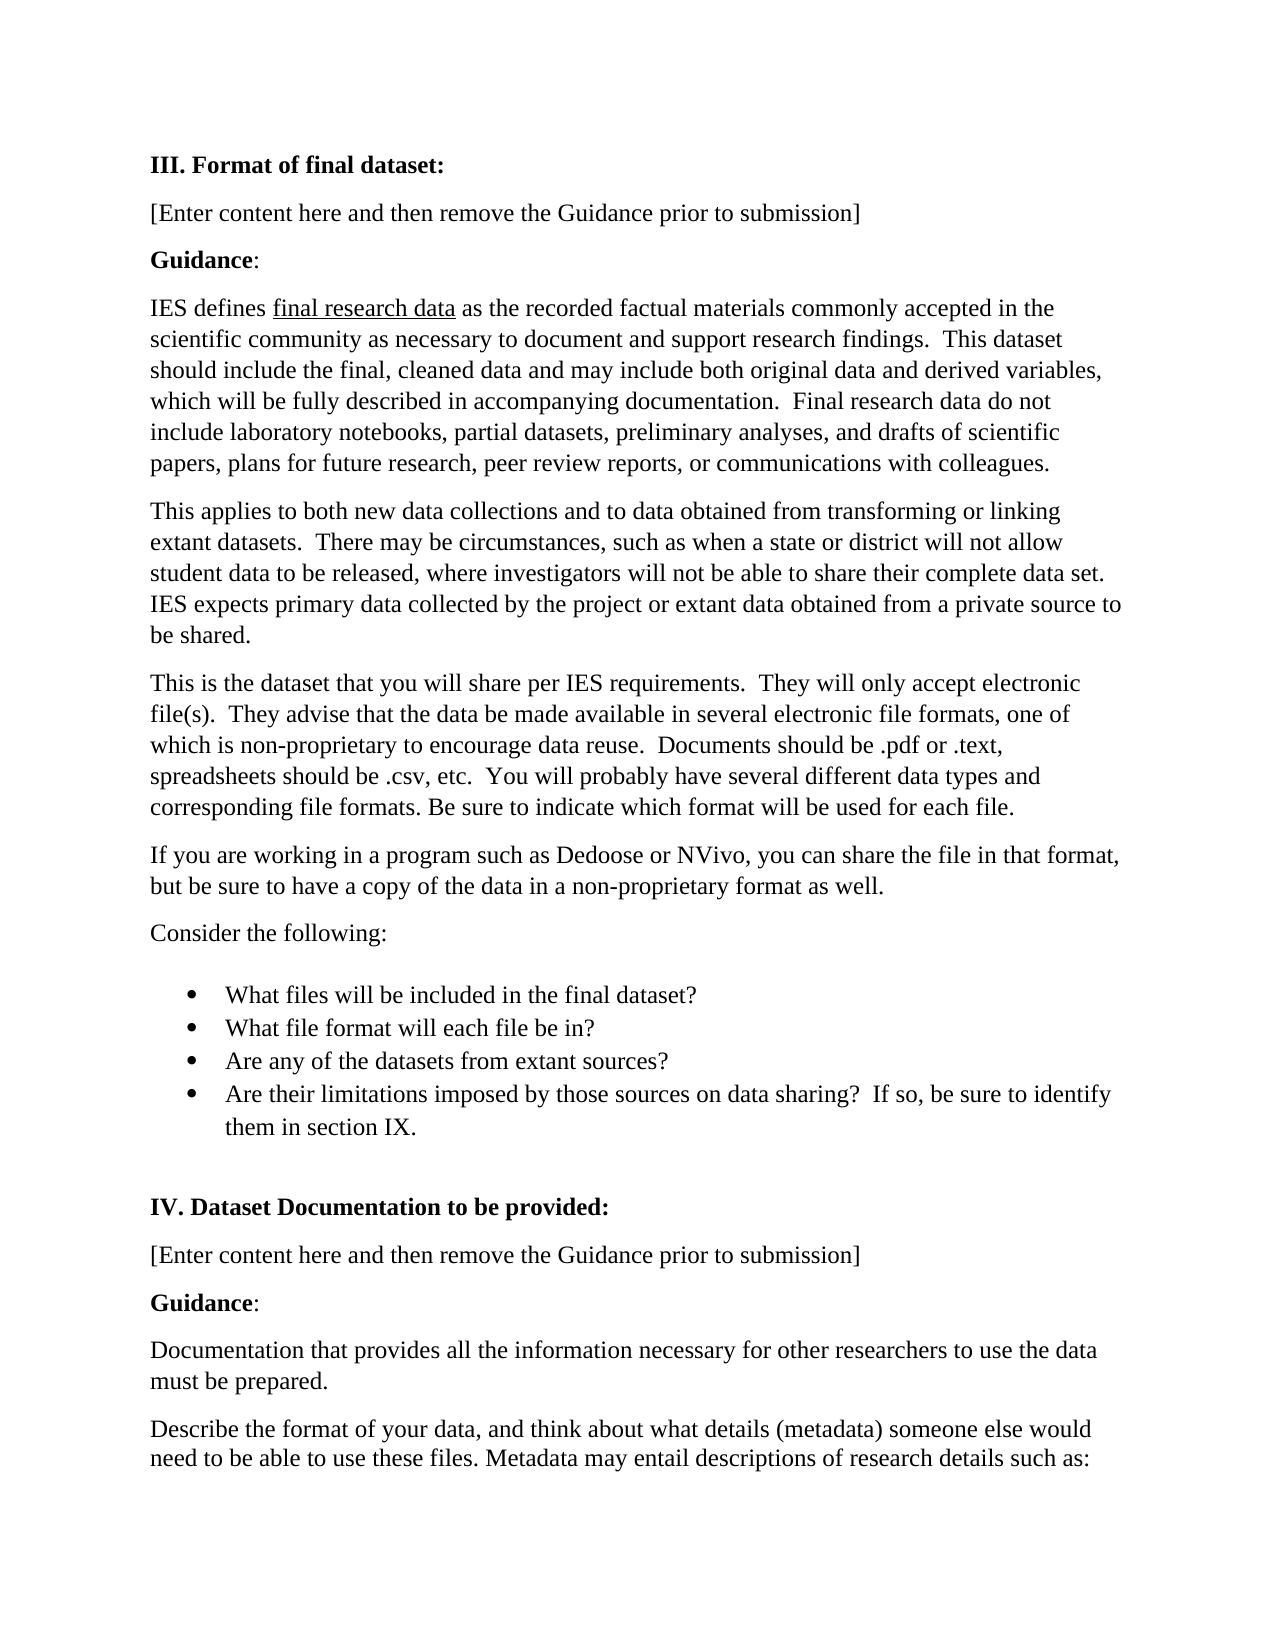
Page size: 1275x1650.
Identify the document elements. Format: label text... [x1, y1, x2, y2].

text This is the dataset that you will share per IES requirements. They will only accept electronic file(s). They advise that the data be made available in several electronic file formats, one of which is non-proprietary to encourage data reuse. Documents should be .pdf or .text, spreadsheets should be .csv, etc. You will probably have several different data types and corresponding file formats. Be sure to indicate which format will be used for each file. [150, 668, 1125, 821]
text This applies to both new data collections and to data obtained from transforming or linking extant datasets. There may be circumstances, such as when a state or district will not allow student data to be released, where investigators will not be able to share their complete data set. IES expects primary data collected by the project or extant data obtained from a private source to be shared. [150, 496, 1125, 649]
text If you are working in a program such as Dedoose or NVivo, you can share the file in that format, but be sure to have a copy of the data in a non-proprietary format as well. [150, 840, 1125, 899]
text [150, 1414, 1125, 1472]
text [Enter content here and then remove the Guidance prior to submission] [150, 198, 1125, 226]
text III. Format of final dataset: [150, 150, 1125, 179]
list Are their limitations imposed by those sources on data sharing? If so, be sure to identify them in section IX. [187, 1079, 1125, 1141]
list Are any of the datasets from extant sources? [187, 1046, 1125, 1075]
text Guidance: [150, 245, 1125, 274]
text Consider the following: [150, 918, 1125, 947]
text IES defines final research data as the recorded factual materials commonly accepted in the scientific community as necessary to document and support research findings. This dataset should include the final, cleaned data and may include both original data and derived variables, which will be fully described in accompanying documentation. Final research data do not include laboratory notebooks, partial datasets, preliminary analyses, and drafts of scientific papers, plans for future research, peer review reports, or communications with colleagues. [150, 293, 1125, 477]
list What file format will each file be in? [187, 1013, 1125, 1042]
text [Enter content here and then remove the Guidance prior to submission] [150, 1240, 1125, 1269]
text Documentation that provides all the information necessary for other researchers to use the data must be prepared. [150, 1335, 1125, 1395]
text Guidance: [150, 1288, 1125, 1316]
list What files will be included in the final dataset? [187, 980, 1125, 1009]
text IV. Dataset Documentation to be provided: [150, 1192, 1125, 1221]
